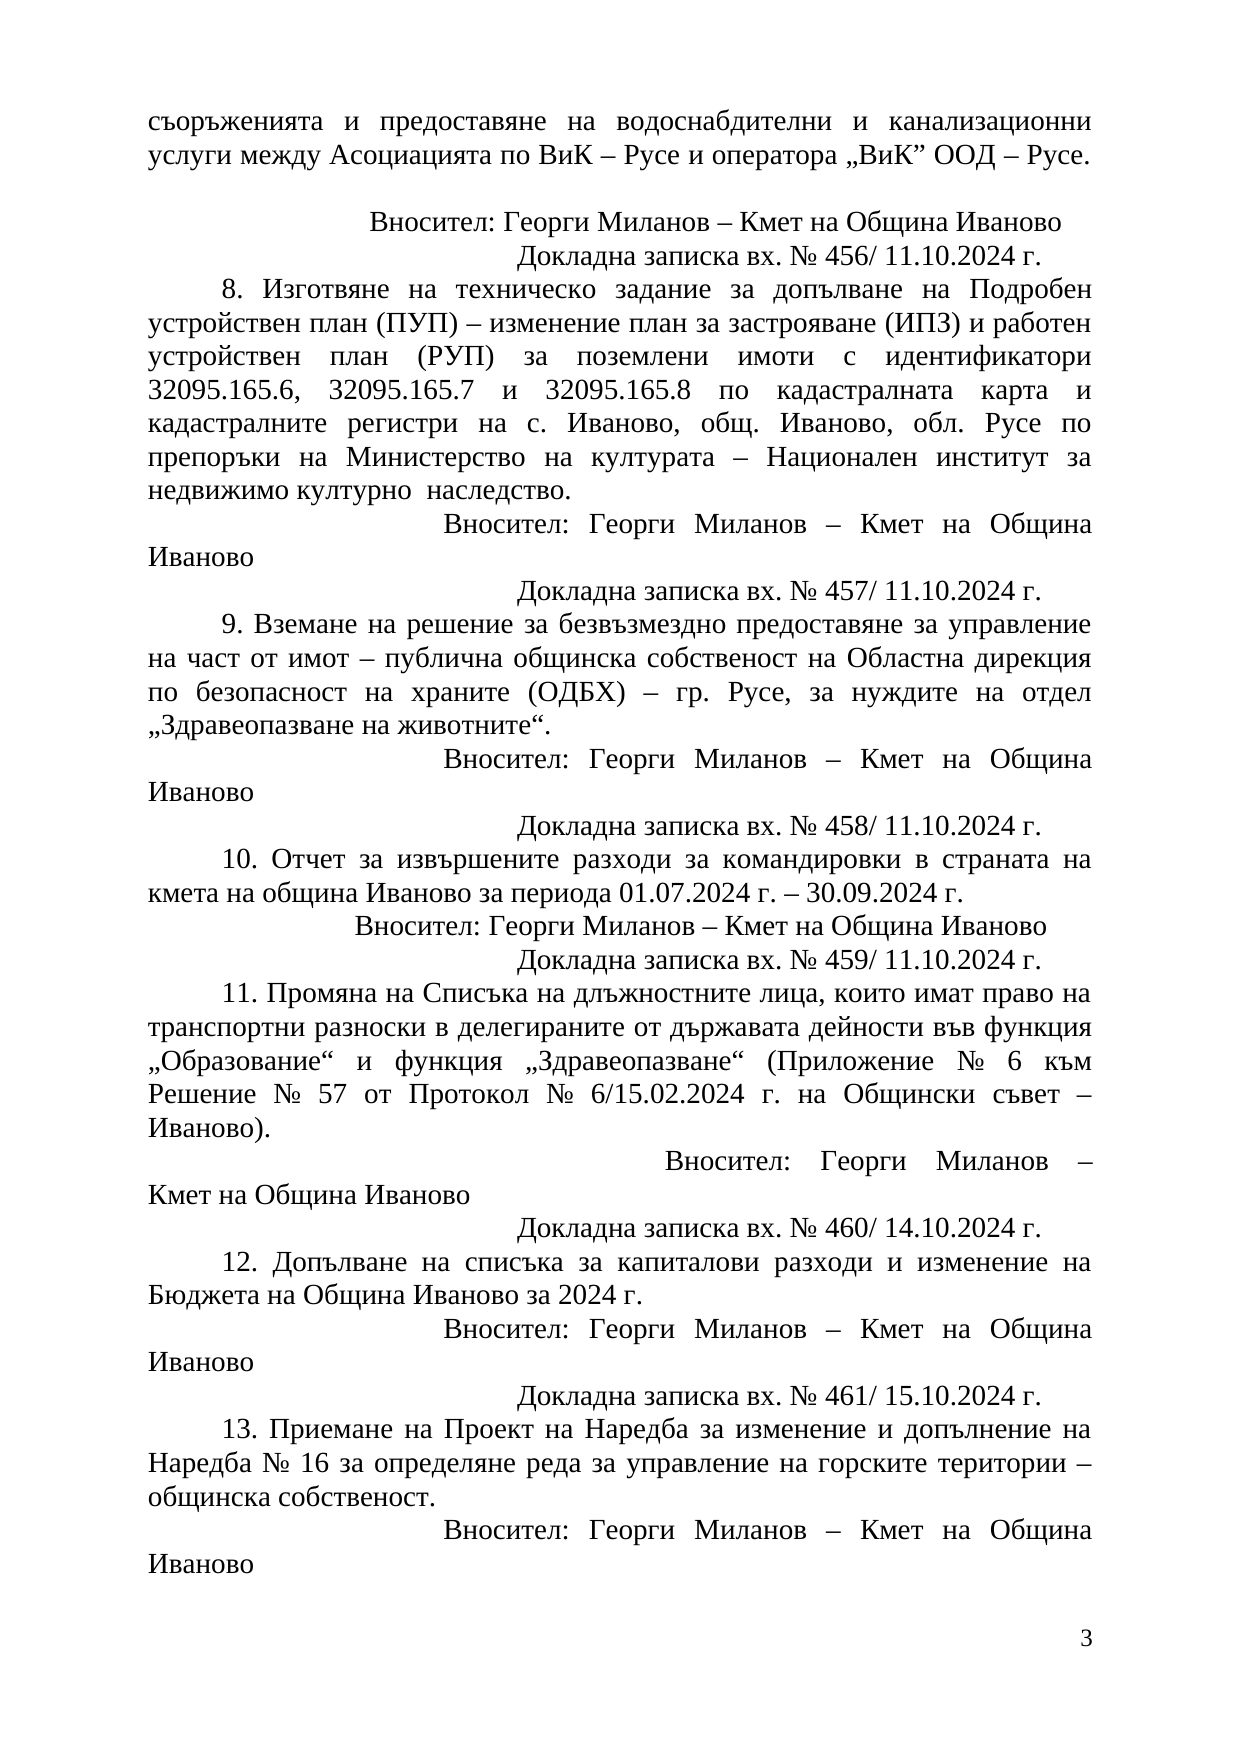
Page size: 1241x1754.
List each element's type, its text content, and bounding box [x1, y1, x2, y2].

text Вносител: Георги Миланов – Кмет на Община Иваново [148, 1143, 1093, 1210]
text Докладна записка вх. № 460/ 14.10.2024 г. [148, 1210, 1093, 1244]
text 11. Промяна на Списъка на длъжностните лица, които имат право на транспортни разноски в делегираните от държавата дейности във функция „Образование“ и функция „Здравеопазване“ (Приложение № 6 към Решение № 57 от Протокол № 6/15.02.2024 г. на Общински съвет – Иваново). [148, 976, 1093, 1143]
text Вносител: Георги Миланов – Кмет на Община Иваново [148, 741, 1093, 808]
text 9. Вземане на решение за безвъзмездно предоставяне за управление на част от имот – публична общинска собственост на Областна дирекция по безопасност на храните (ОДБХ) – гр. Русе, за нуждите на отдел „Здравеопазване на животните“. [148, 607, 1093, 741]
text Вносител: Георги Миланов – Кмет на Община Иваново [148, 908, 1093, 942]
text Вносител: Георги Миланов – Кмет на Община Иваново [148, 204, 1093, 238]
text 10. Отчет за извършените разходи за командировки в страната на кмета на община Иваново за периода 01.07.2024 г. – 30.09.2024 г. [148, 841, 1093, 908]
text Вносител: Георги Миланов – Кмет на Община Иваново [148, 1512, 1093, 1579]
text Вносител: Георги Миланов – Кмет на Община Иваново [148, 506, 1093, 573]
text Докладна записка вх. № 461/ 15.10.2024 г. [148, 1378, 1093, 1412]
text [148, 103, 1093, 204]
text Вносител: Георги Миланов – Кмет на Община Иваново [148, 1311, 1093, 1378]
text Докладна записка вх. № 457/ 11.10.2024 г. [148, 573, 1093, 607]
text 8. Изготвяне на техническо задание за допълване на Подробен устройствен план (ПУП) – изменение план за застрояване (ИПЗ) и работен устройствен план (РУП) за поземлени имоти с идентификатори 32095.165.6, 32095.165.7 и 32095.165.8 по кадастралната карта и кадастралните регистри на с. Иваново, общ. Иваново, обл. Русе по препоръки на Министерство на културата – Национален институт за недвижимо културно наследство. [148, 271, 1093, 506]
text Докладна записка вх. № 459/ 11.10.2024 г. [148, 942, 1093, 976]
text 13. Приемане на Проект на Наредба за изменение и допълнение на Наредба № 16 за определяне реда за управление на горските територии – общинска собственост. [148, 1412, 1093, 1512]
text Докладна записка вх. № 456/ 11.10.2024 г. [148, 238, 1093, 271]
text 12. Допълване на списъка за капиталови разходи и изменение на Бюджета на Община Иваново за 2024 г. [148, 1244, 1093, 1311]
text Докладна записка вх. № 458/ 11.10.2024 г. [148, 808, 1093, 841]
